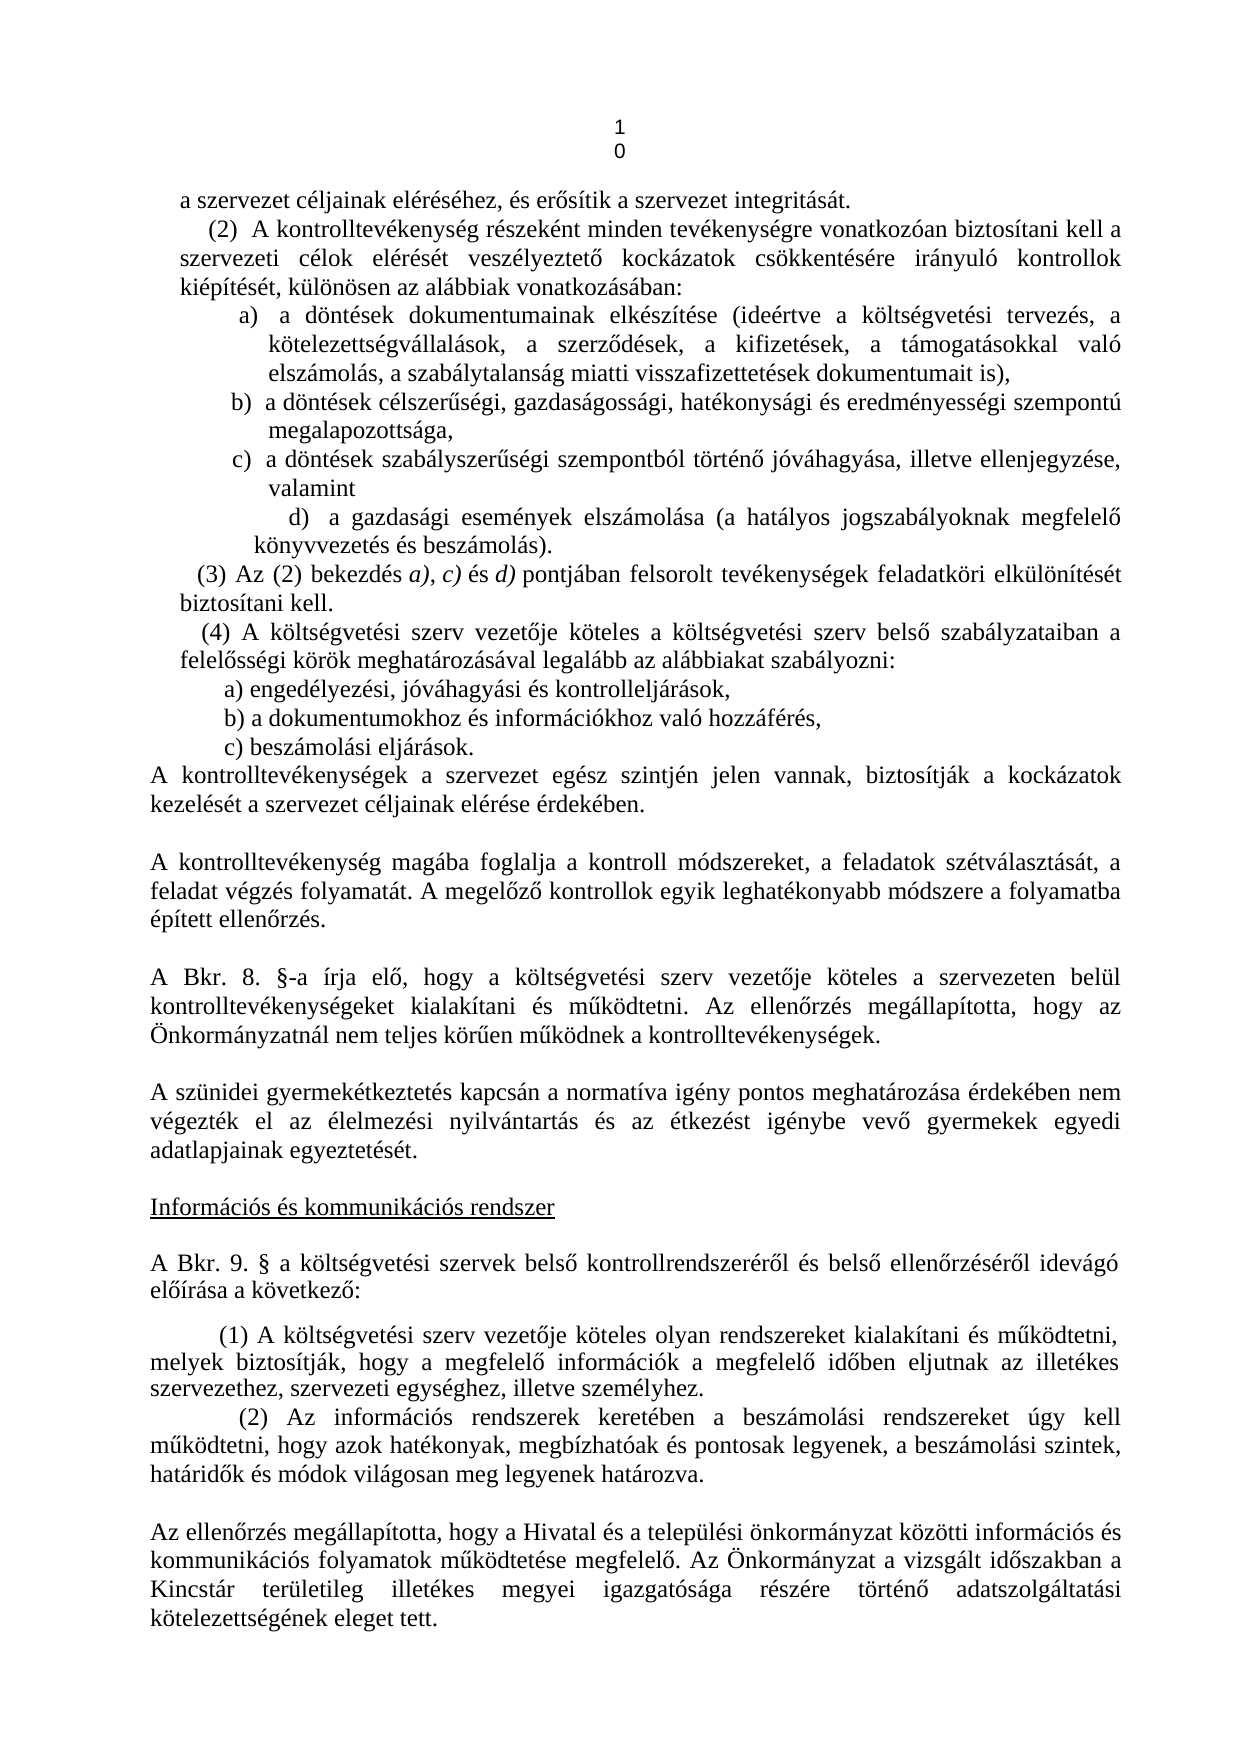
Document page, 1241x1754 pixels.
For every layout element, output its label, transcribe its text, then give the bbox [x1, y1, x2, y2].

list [179, 185, 1122, 214]
text Információs és kommunikációs rendszer [150, 1192, 1122, 1221]
list c) a döntések szabályszerűségi szempontból történő jóváhagyása, illetve ellenjegyzése, valamint [224, 444, 1122, 502]
text A szünidei gyermekétkeztetés kapcsán a normatíva igény pontos meghatározása érdekében nem végezték el az élelmezési nyilvántartás és az étkezést igénybe vevő gyermekek egyedi adatlapjainak egyeztetését. [150, 1077, 1122, 1164]
list a) engedélyezési, jóváhagyási és kontrolleljárások, [224, 674, 1122, 703]
list b) a döntések célszerűségi, gazdaságossági, hatékonysági és eredményességi szempontú megalapozottsága, [224, 387, 1122, 444]
list c) beszámolási eljárások. [224, 732, 1122, 760]
text Az ellenőrzés megállapította, hogy a Hivatal és a települési önkormányzat közötti információs és kommunikációs folyamatok működtetése megfelelő. Az Önkormányzat a vizsgált időszakban a Kincstár területileg illetékes megyei igazgatósága részére történő adatszolgáltatási kötelezettségének eleget tett. [150, 1517, 1122, 1632]
text A Bkr. 9. § a költségvetési szervek belső kontrollrendszeréről és belső ellenőrzéséről idevágó előírása a következő: [150, 1250, 1120, 1304]
list (4) A költségvetési szerv vezetője köteles a költségvetési szerv belső szabályzataiban a felelősségi körök meghatározásával legalább az alábbiakat szabályozni: [179, 617, 1122, 674]
text A kontrolltevékenység magába foglalja a kontroll módszereket, a feladatok szétválasztását, a feladat végzés folyamatát. A megelőző kontrollok egyik leghatékonyabb módszere a folyamatba épített ellenőrzés. [150, 847, 1122, 933]
list (3) Az (2) bekezdés a), c) és d) pontjában felsorolt tevékenységek feladatköri elkülönítését biztosítani kell. [179, 559, 1122, 617]
list a) a döntések dokumentumainak elkészítése (ideértve a költségvetési tervezés, a kötelezettségvállalások, a szerződések, a kifizetések, a támogatásokkal való elszámolás, a szabálytalanság miatti visszafizettetések dokumentumait is), [224, 300, 1122, 387]
list (2) A kontrolltevékenység részeként minden tevékenységre vonatkozóan biztosítani kell a szervezeti célok elérését veszélyeztető kockázatok csökkentésére irányuló kontrollok kiépítését, különösen az alábbiak vonatkozásában: [179, 214, 1122, 300]
text A kontrolltevékenységek a szervezet egész szintjén jelen vannak, biztosítják a kockázatok kezelését a szervezet céljainak elérése érdekében. [150, 760, 1122, 818]
text (1) A költségvetési szerv vezetője köteles olyan rendszereket kialakítani és működtetni, melyek biztosítják, hogy a megfelelő információk a megfelelő időben eljutnak az illetékes szervezethez, szervezeti egységhez, illetve személyhez. [150, 1323, 1120, 1402]
text (2) Az információs rendszerek keretében a beszámolási rendszereket úgy kell működtetni, hogy azok hatékonyak, megbízhatóak és pontosak legyenek, a beszámolási szintek, határidők és módok világosan meg legyenek határozva. [150, 1402, 1122, 1488]
text A Bkr. 8. §-a írja elő, hogy a költségvetési szerv vezetője köteles a szervezeten belül kontrolltevékenységeket kialakítani és működtetni. Az ellenőrzés megállapította, hogy az Önkormányzatnál nem teljes körűen működnek a kontrolltevékenységek. [150, 962, 1122, 1049]
list b) a dokumentumokhoz és információkhoz való hozzáférés, [224, 703, 1122, 732]
text d) a gazdasági események elszámolása (a hatályos jogszabályoknak megfelelő könyvvezetés és beszámolás). [150, 502, 1122, 559]
